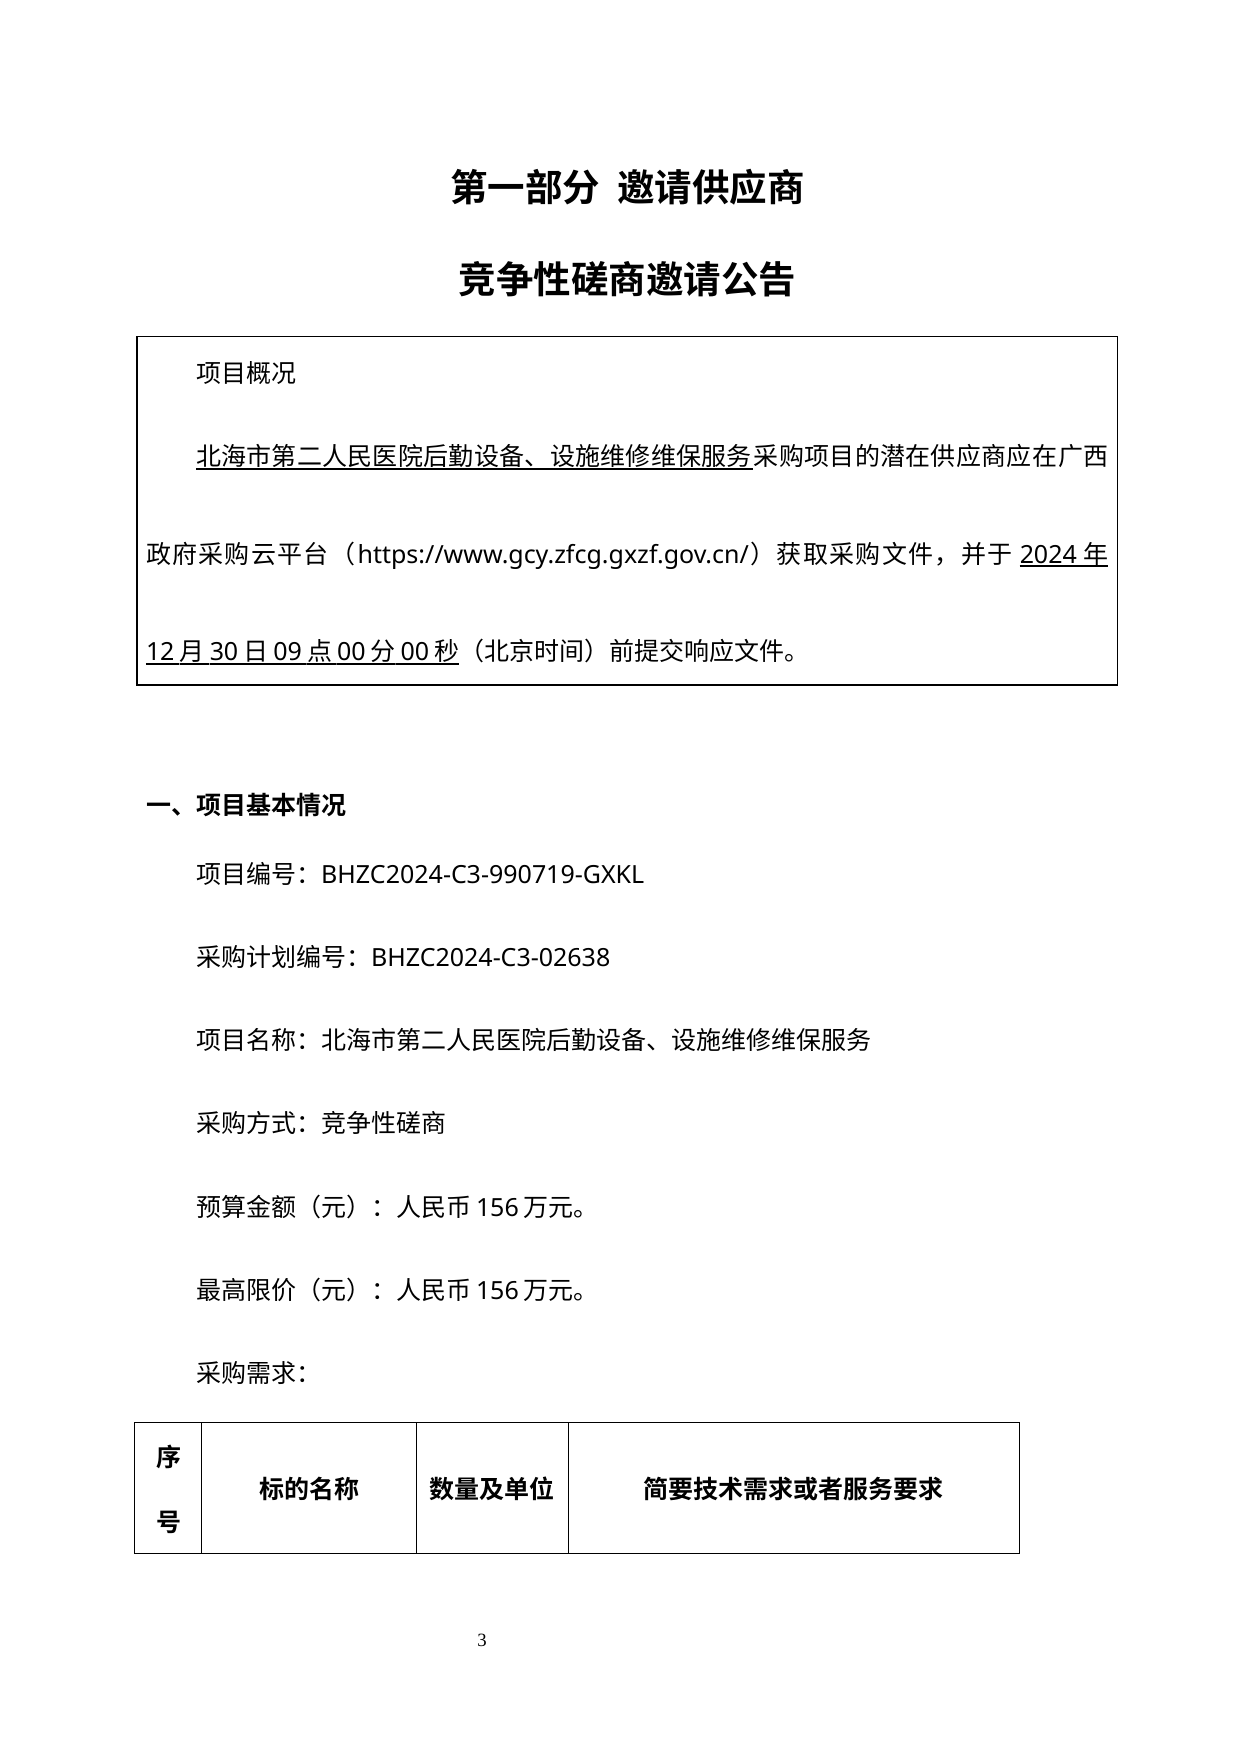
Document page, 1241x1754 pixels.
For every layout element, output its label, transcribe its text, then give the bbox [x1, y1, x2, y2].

text 项目编号：BHZC2024-C3-990719-GXKL [146, 840, 1108, 905]
table_header 标的名称 [202, 1423, 416, 1553]
table_header 数量及单位 [417, 1423, 568, 1553]
text 项目概况 [138, 337, 1117, 404]
text 采购方式：竞争性磋商 [146, 1089, 1108, 1154]
text 第一部分 邀请供应商 [146, 152, 1108, 217]
text 采购计划编号：BHZC2024-C3-02638 [146, 923, 1108, 988]
text 北海市第二人民医院后勤设备、设施维修维保服务采购项目的潜在供应商应在广西政府采购云平台（https://www.gcy.zfcg.gxzf.gov.cn/）获取采购文件，并于2024年12月30日09点00分00秒（北京时间）前提交响应文件。 [138, 419, 1117, 684]
table_header 序号 [135, 1423, 201, 1553]
text 最高限价（元）：人民币156万元。 [146, 1256, 1108, 1321]
table_header 简要技术需求或者服务要求 [569, 1423, 1019, 1553]
text 预算金额（元）：人民币156万元。 [146, 1173, 1108, 1238]
text 项目名称：北海市第二人民医院后勤设备、设施维修维保服务 [146, 1006, 1108, 1071]
text 采购需求： [146, 1339, 1108, 1404]
text 一、项目基本情况 [146, 786, 1108, 822]
text 竞争性磋商邀请公告 [146, 244, 1108, 309]
